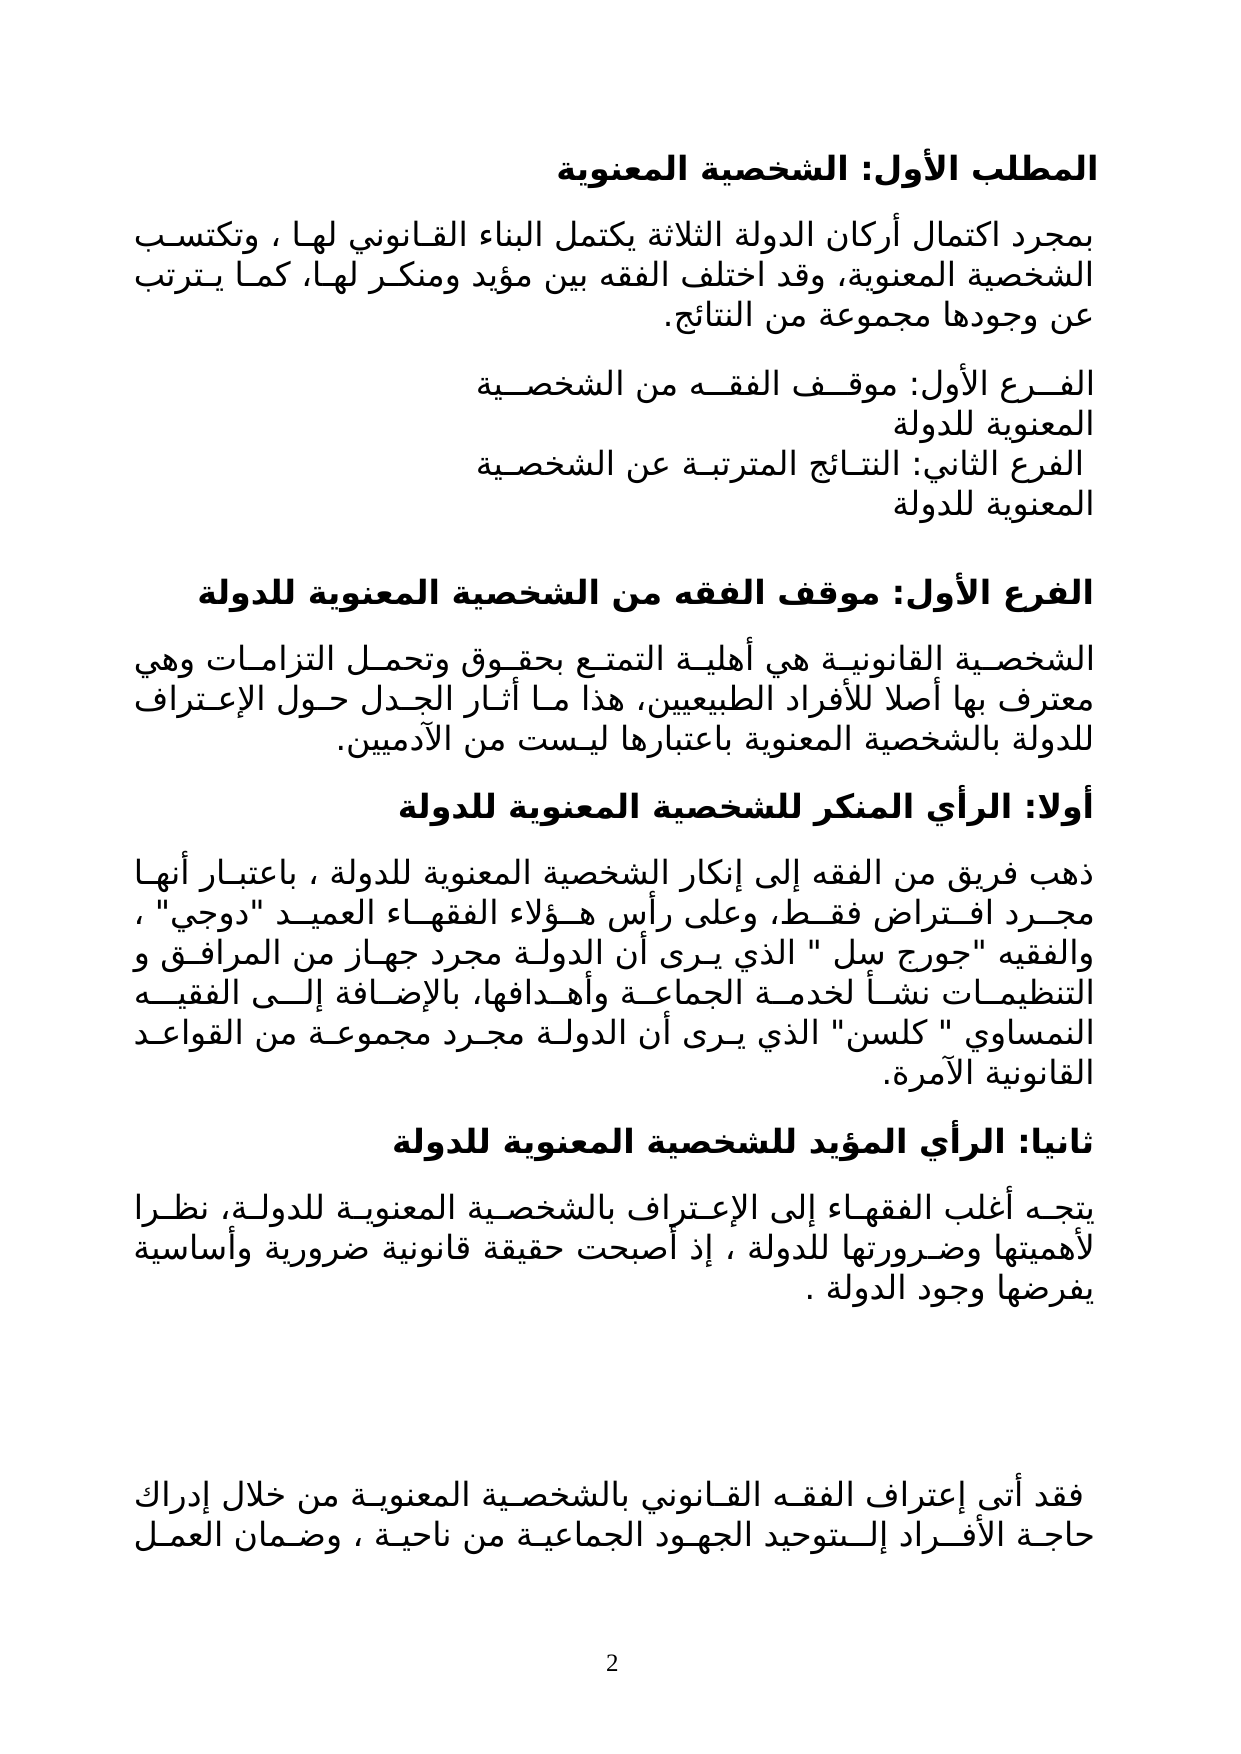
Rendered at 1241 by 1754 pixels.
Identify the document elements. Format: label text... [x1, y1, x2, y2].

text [133, 1475, 1095, 1554]
text الشخصية القانونية هي أهلية التمتع بحقوق وتحمل التزامات وهي معترف بها أصلا للأفراد الطبيعيين، هذا ما أثار الجدل حول الإعتراف للدولة بالشخصية المعنوية باعتبارها ليـست من الآدميين. [133, 639, 1095, 758]
text الفرع الأول: موقف الفقه من الشخصية المعنوية للدولة [476, 364, 1095, 443]
text ذهب فريق من الفقه إلى إنكار الشخصية المعنوية للدولة ، باعتبار أنها مجرد افتراض فقط، وعلى رأس هؤلاء الفقهاء العميد "دوجي" ، والفقيه "جورج سل " الذي يـرى أن الدولـة مجرد جهاز من المرافق و التنظيمات نشأ لخدمة الجماعة وأهدافها، بالإضافة إلـى الفقيـه النمساوي " كلسن" الذي يرى أن الدولة مجرد مجموعة من القواعد القانونية الآمرة. [133, 854, 1095, 1093]
text الفرع الثاني: النتائج المترتبة عن الشخصية المعنوية للدولة [476, 444, 1095, 523]
text ثانيا: الرأي المؤيد للشخصية المعنوية للدولة [132, 1122, 1095, 1161]
text الفرع الأول: موقف الفقه من الشخصية المعنوية للدولة [132, 573, 1095, 612]
text بمجرد اكتمال أركان الدولة الثلاثة يكتمل البناء القانوني لها ، وتكتسب الشخصية المعنوية، وقد اختلف الفقه بين مؤيد ومنكر لها، كما يترتب عن وجودها مجموعة من النتائج. [133, 216, 1095, 335]
text يتجه أغلب الفقهاء إلى الإعتراف بالشخصية المعنوية للدولة، نظرا لأهميتها وضـرورتها للدولة ، إذ أصبحت حقيقة قانونية ضرورية وأساسية يفرضها وجود الدولة . [133, 1188, 1095, 1307]
text أولا: الرأي المنكر للشخصية المعنوية للدولة [132, 788, 1095, 826]
text المطلب الأول: الشخصية المعنوية [132, 150, 1099, 188]
